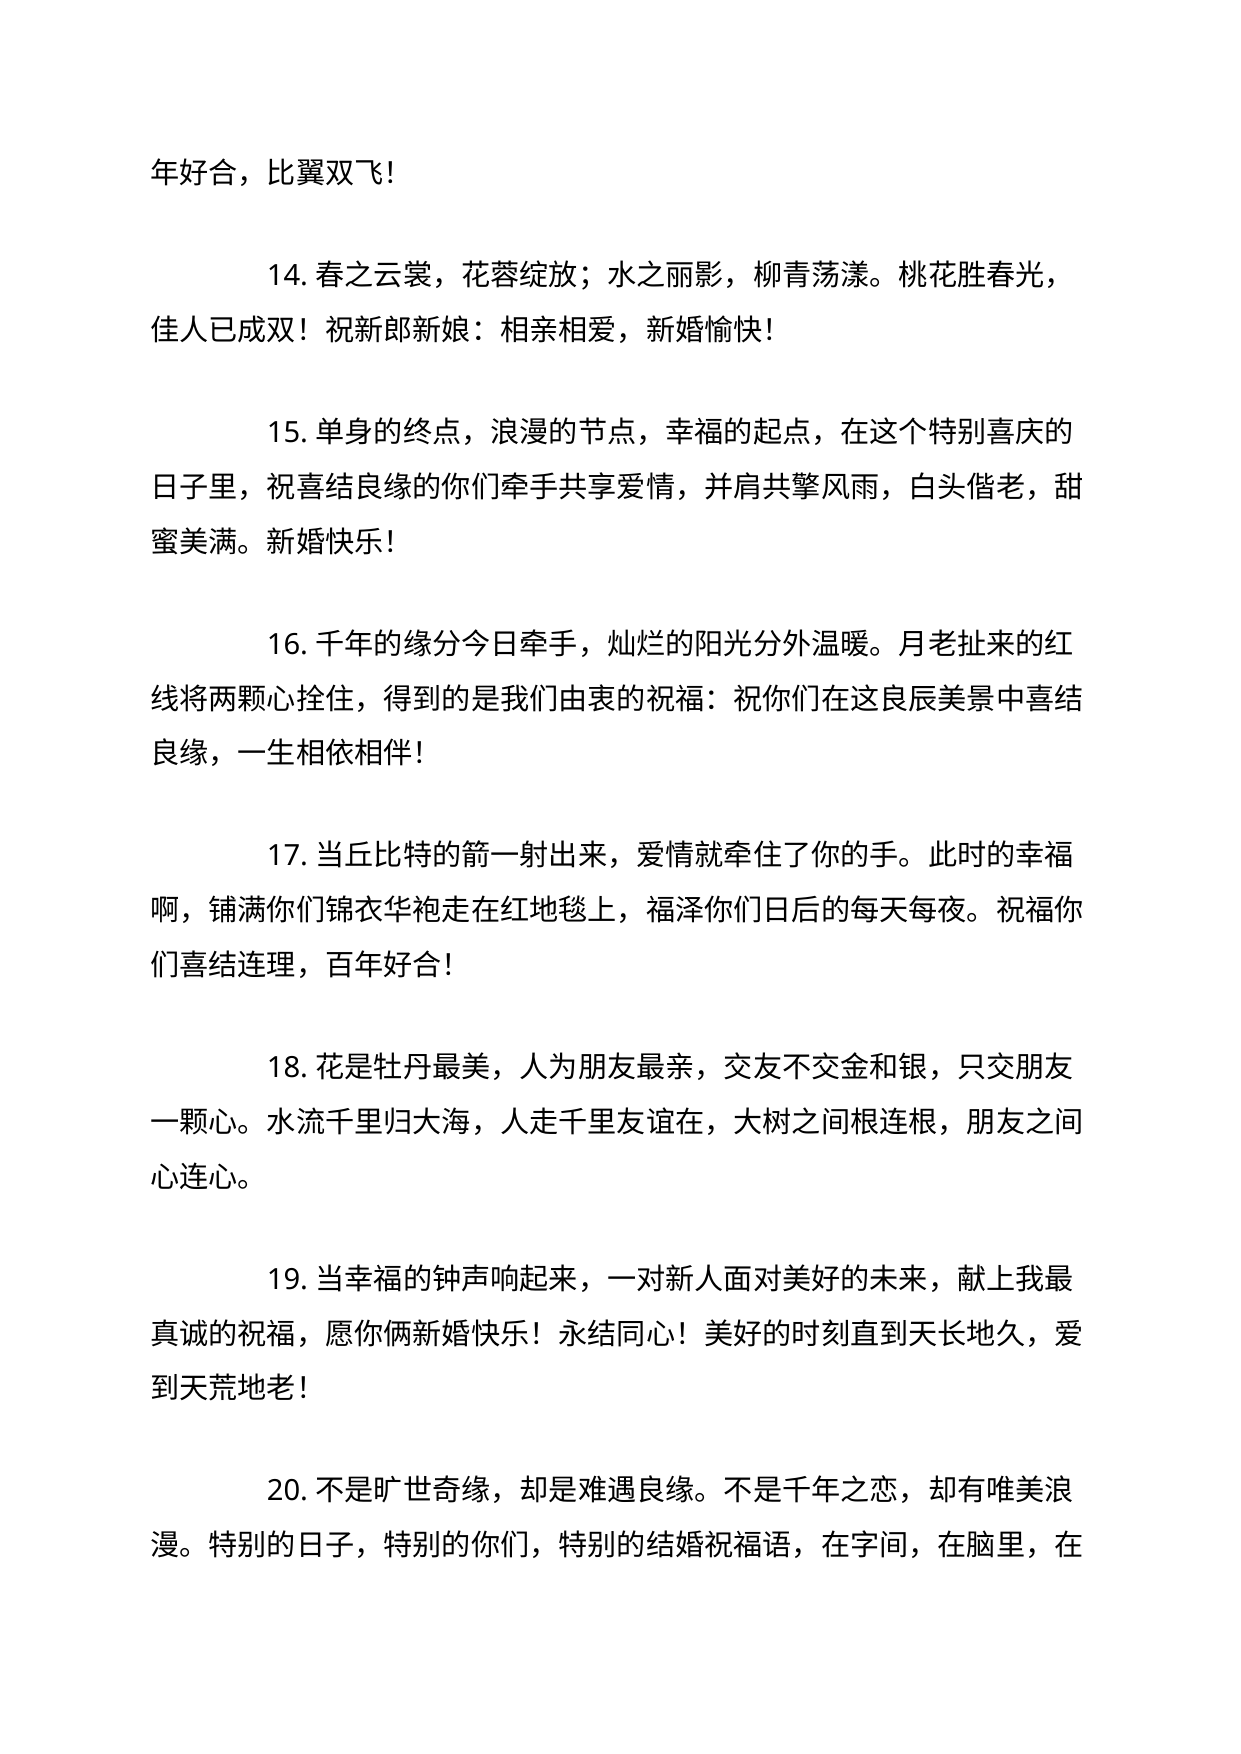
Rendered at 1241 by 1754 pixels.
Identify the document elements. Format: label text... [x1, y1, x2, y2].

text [150, 150, 1090, 192]
text 14. 春之云裳，花蓉绽放；水之丽影，柳青荡漾。桃花胜春光，佳人已成双！祝新郎新娘：相亲相爱，新婚愉快！ [150, 252, 1090, 349]
text 19. 当幸福的钟声响起来，一对新人面对美好的未来，献上我最真诚的祝福，愿你俩新婚快乐！永结同心！美好的时刻直到天长地久，爱到天荒地老！ [150, 1255, 1090, 1407]
text 16. 千年的缘分今日牵手，灿烂的阳光分外温暖。月老扯来的红线将两颗心拴住，得到的是我们由衷的祝福：祝你们在这良辰美景中喜结良缘，一生相依相伴！ [150, 620, 1090, 772]
text 18. 花是牡丹最美，人为朋友最亲，交友不交金和银，只交朋友一颗心。水流千里归大海，人走千里友谊在，大树之间根连根，朋友之间心连心。 [150, 1043, 1090, 1196]
text 17. 当丘比特的箭一射出来，爱情就牵住了你的手。此时的幸福啊，铺满你们锦衣华袍走在红地毯上，福泽你们日后的每天每夜。祝福你们喜结连理，百年好合！ [150, 832, 1090, 984]
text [150, 1467, 1090, 1564]
text 15. 单身的终点，浪漫的节点，幸福的起点，在这个特别喜庆的日子里，祝喜结良缘的你们牵手共享爱情，并肩共擎风雨，白头偕老，甜蜜美满。新婚快乐！ [150, 408, 1090, 561]
